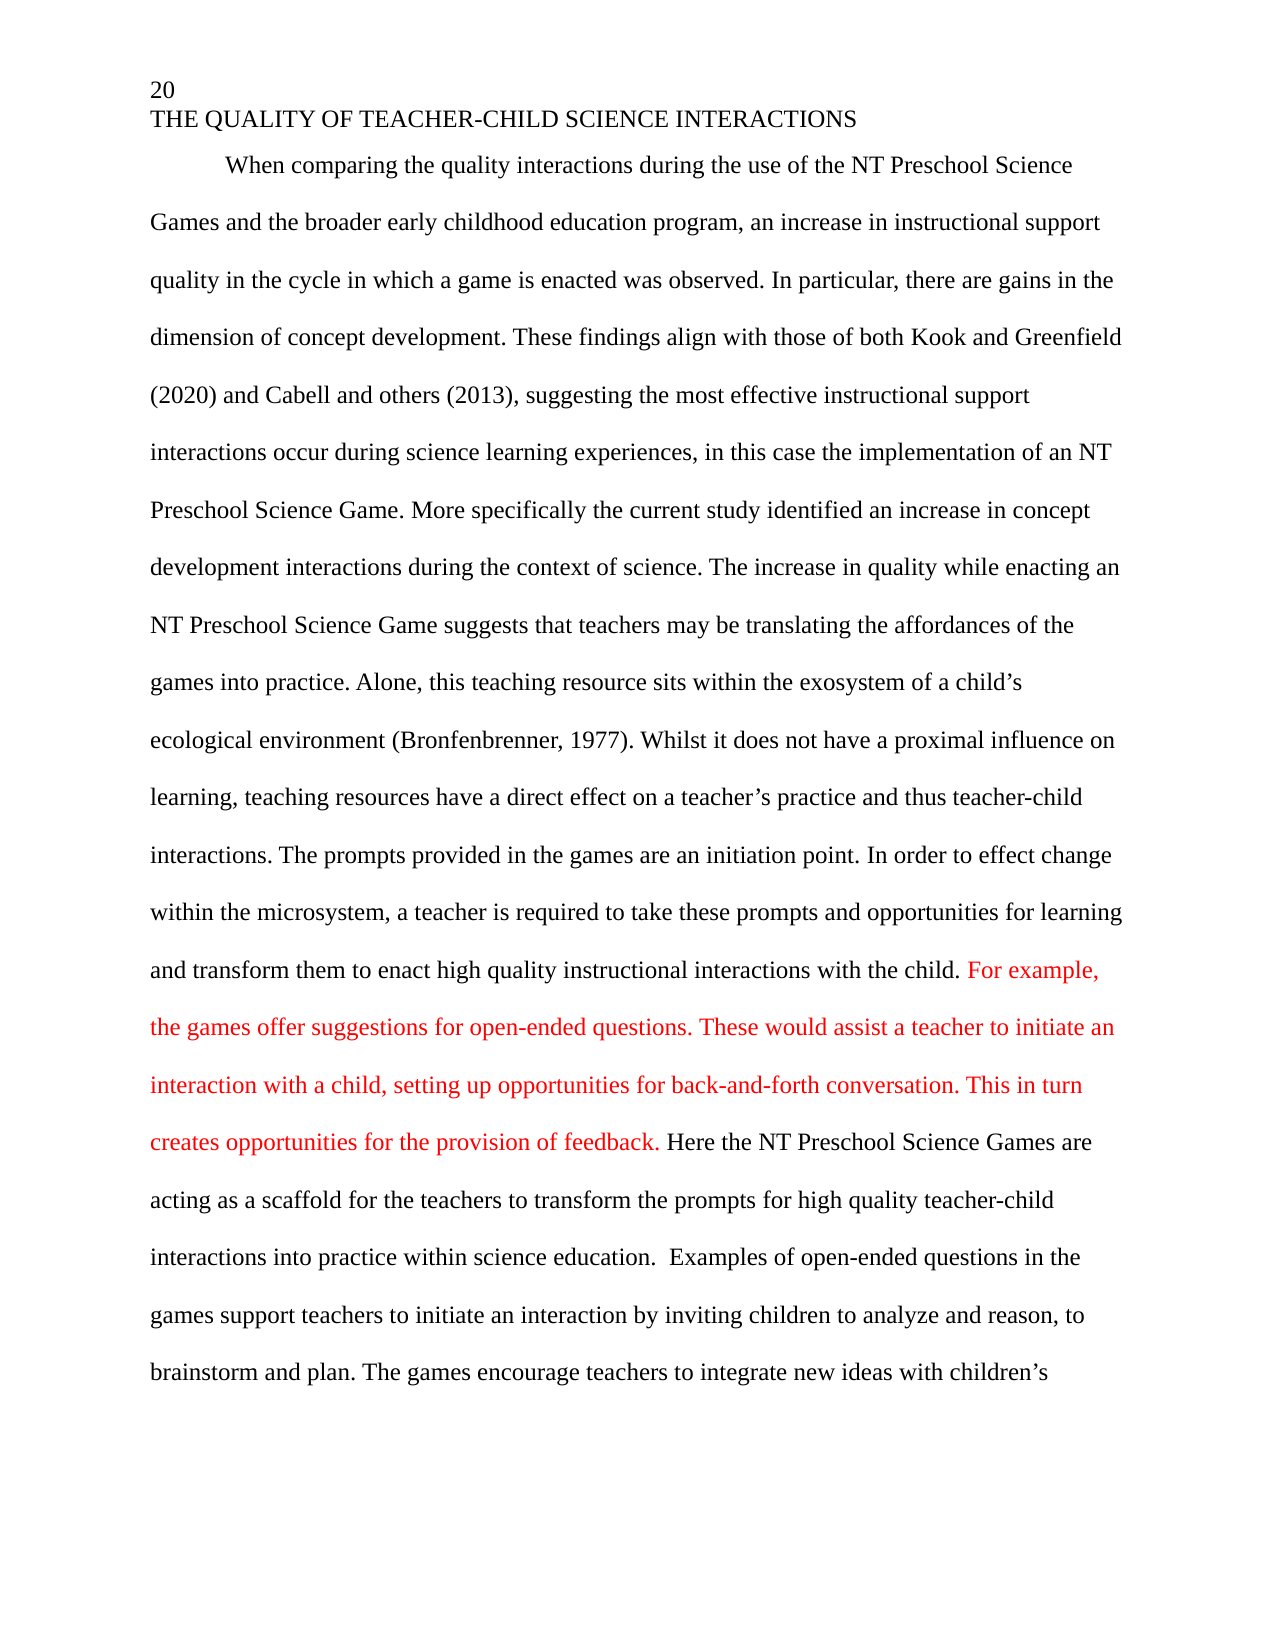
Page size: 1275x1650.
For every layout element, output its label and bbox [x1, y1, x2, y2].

text [150, 150, 1125, 1386]
